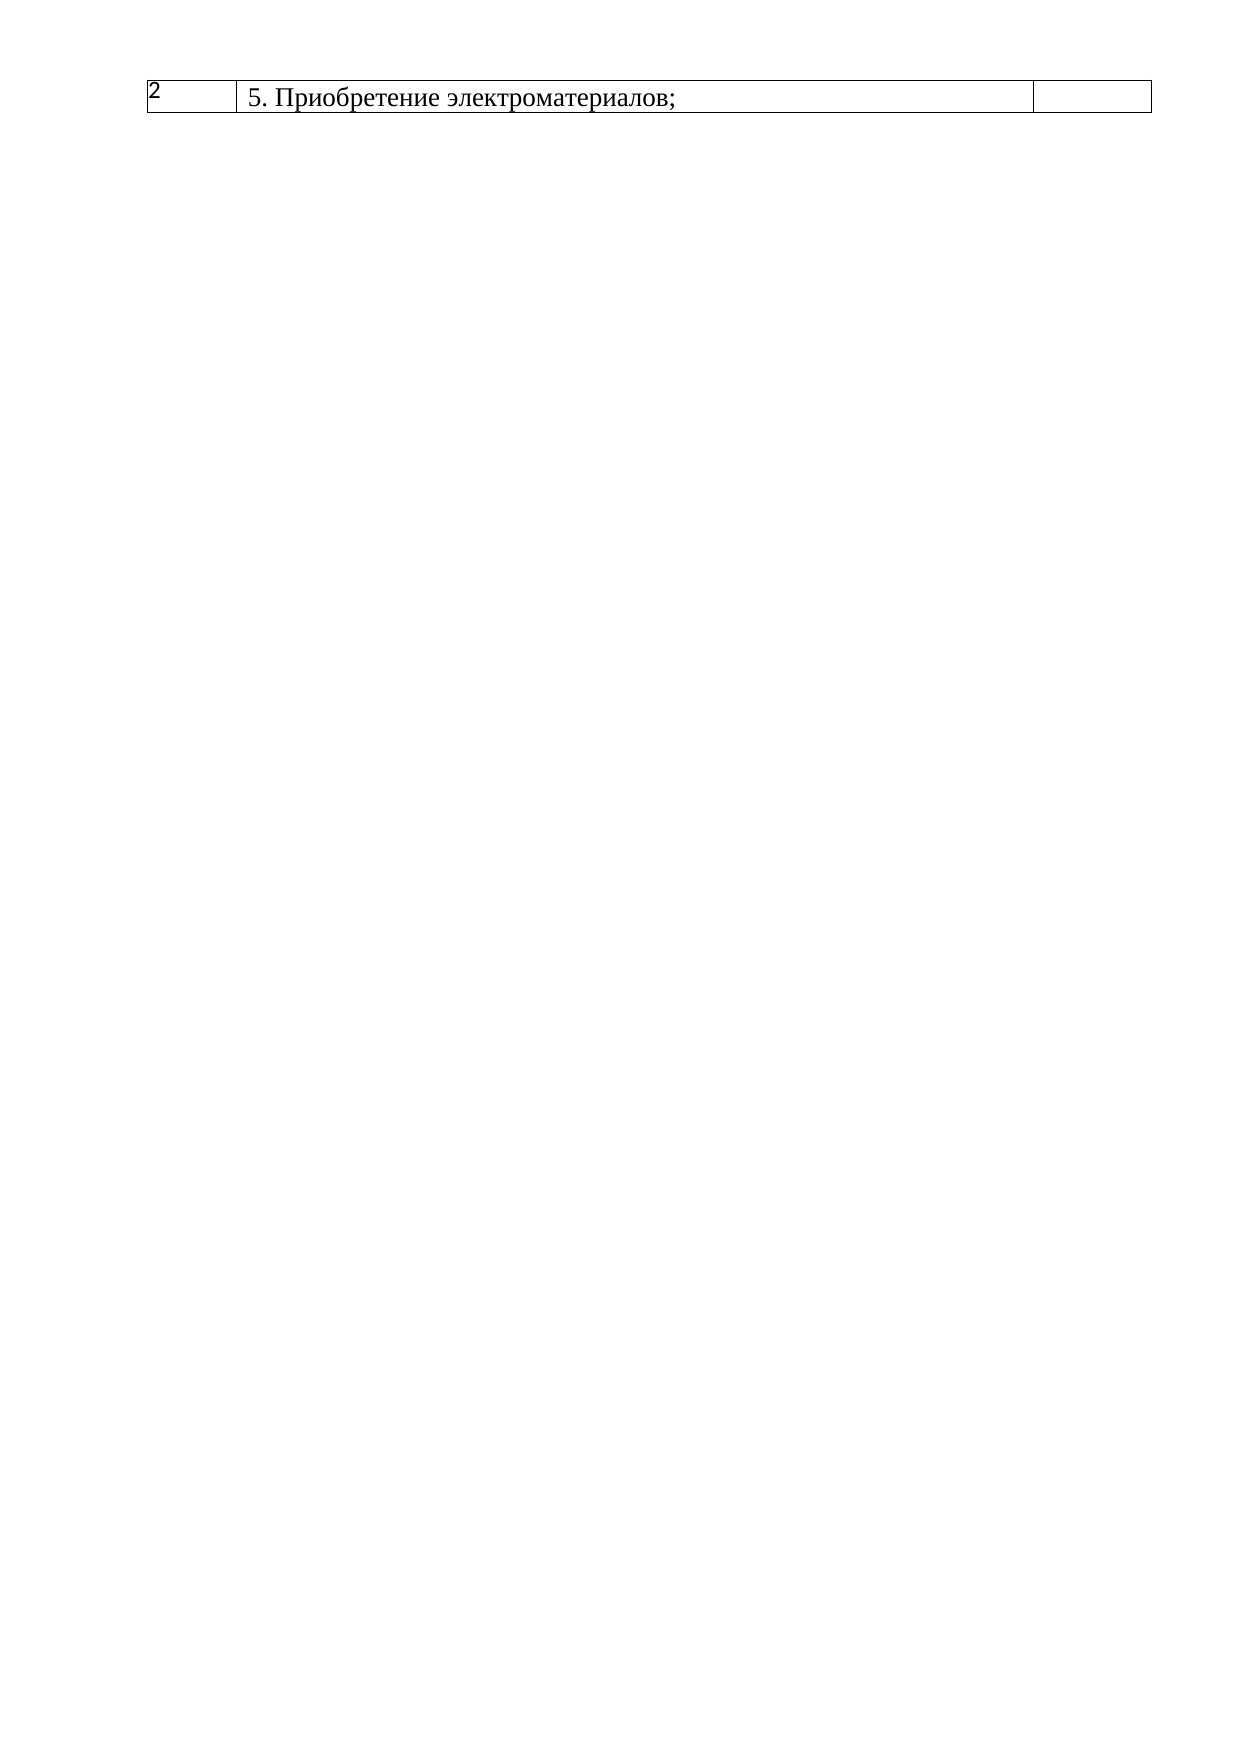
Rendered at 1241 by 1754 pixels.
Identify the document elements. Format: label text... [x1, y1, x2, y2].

table_header IV [148, 81, 236, 112]
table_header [237, 81, 1033, 112]
table_header 2015 [1034, 81, 1151, 112]
